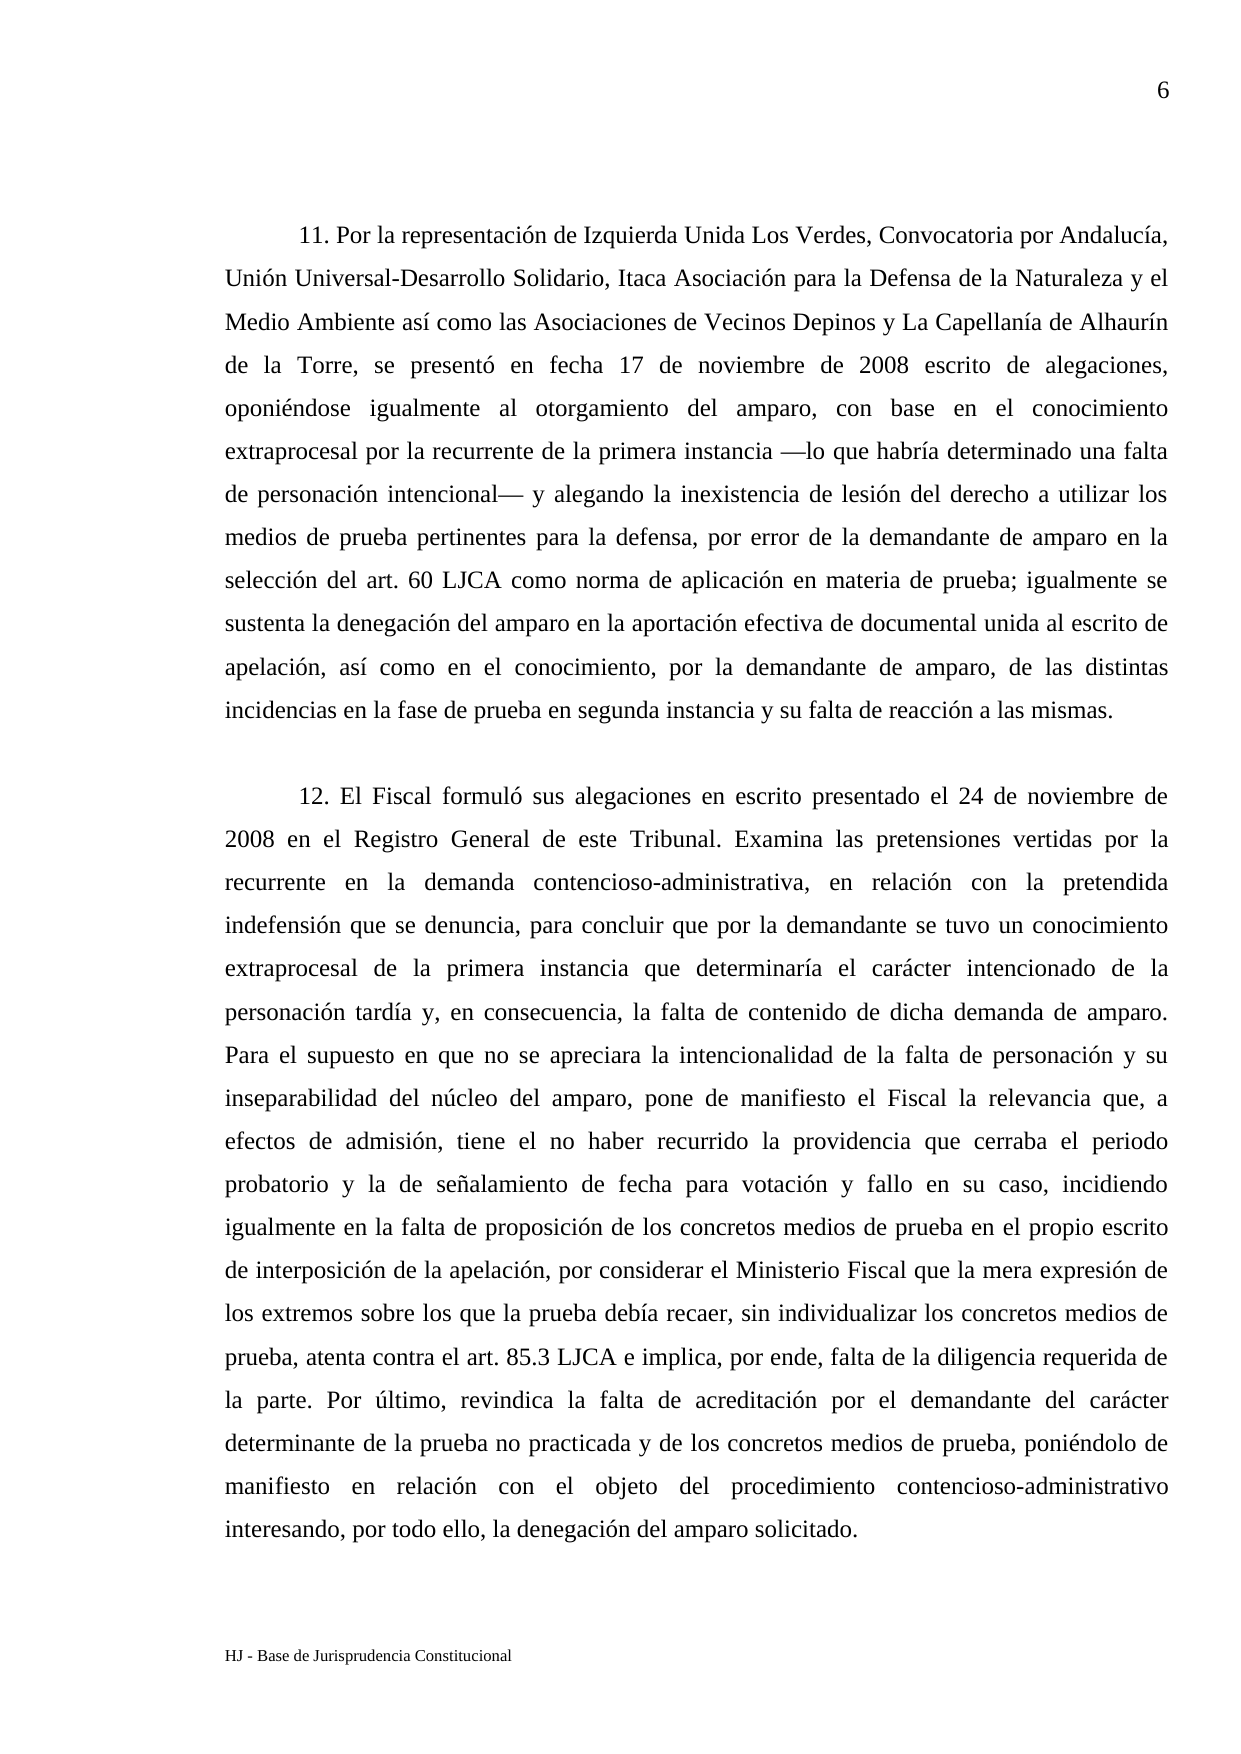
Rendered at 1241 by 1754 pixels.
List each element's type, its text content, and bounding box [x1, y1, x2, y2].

text 11. Por la representación de Izquierda Unida Los Verdes, Convocatoria por Andalucía, Unión Universal-Desarrollo Solidario, Itaca Asociación para la Defensa de la Naturaleza y el Medio Ambiente así como las Asociaciones de Vecinos Depinos y La Capellanía de Alhaurín de la Torre, se presentó en fecha 17 de noviembre de 2008 escrito de alegaciones, oponiéndose igualmente al otorgamiento del amparo, con base en el conocimiento extraprocesal por la recurrente de la primera instancia —lo que habría determinado una falta de personación intencional— y alegando la inexistencia de lesión del derecho a utilizar los medios de prueba pertinentes para la defensa, por error de la demandante de amparo en la selección del art. 60 LJCA como norma de aplicación en materia de prueba; igualmente se sustenta la denegación del amparo en la aportación efectiva de documental unida al escrito de apelación, así como en el conocimiento, por la demandante de amparo, de las distintas incidencias en la fase de prueba en segunda instancia y su falta de reacción a las mismas. [224, 220, 1169, 723]
text 12. El Fiscal formuló sus alegaciones en escrito presentado el 24 de noviembre de 2008 en el Registro General de este Tribunal. Examina las pretensiones vertidas por la recurrente en la demanda contencioso-administrativa, en relación con la pretendida indefensión que se denuncia, para concluir que por la demandante se tuvo un conocimiento extraprocesal de la primera instancia que determinaría el carácter intencionado de la personación tardía y, en consecuencia, la falta de contenido de dicha demanda de amparo. Para el supuesto en que no se apreciara la intencionalidad de la falta de personación y su inseparabilidad del núcleo del amparo, pone de manifiesto el Fiscal la relevancia que, a efectos de admisión, tiene el no haber recurrido la providencia que cerraba el periodo probatorio y la de señalamiento de fecha para votación y fallo en su caso, incidiendo igualmente en la falta de proposición de los concretos medios de prueba en el propio escrito de interposición de la apelación, por considerar el Ministerio Fiscal que la mera expresión de los extremos sobre los que la prueba debía recaer, sin individualizar los concretos medios de prueba, atenta contra el art. 85.3 LJCA e implica, por ende, falta de la diligencia requerida de la parte. Por último, revindica la falta de acreditación por el demandante del carácter determinante de la prueba no practicada y de los concretos medios de prueba, poniéndolo de manifiesto en relación con el objeto del procedimiento contencioso-administrativo interesando, por todo ello, la denegación del amparo solicitado. [224, 781, 1169, 1543]
